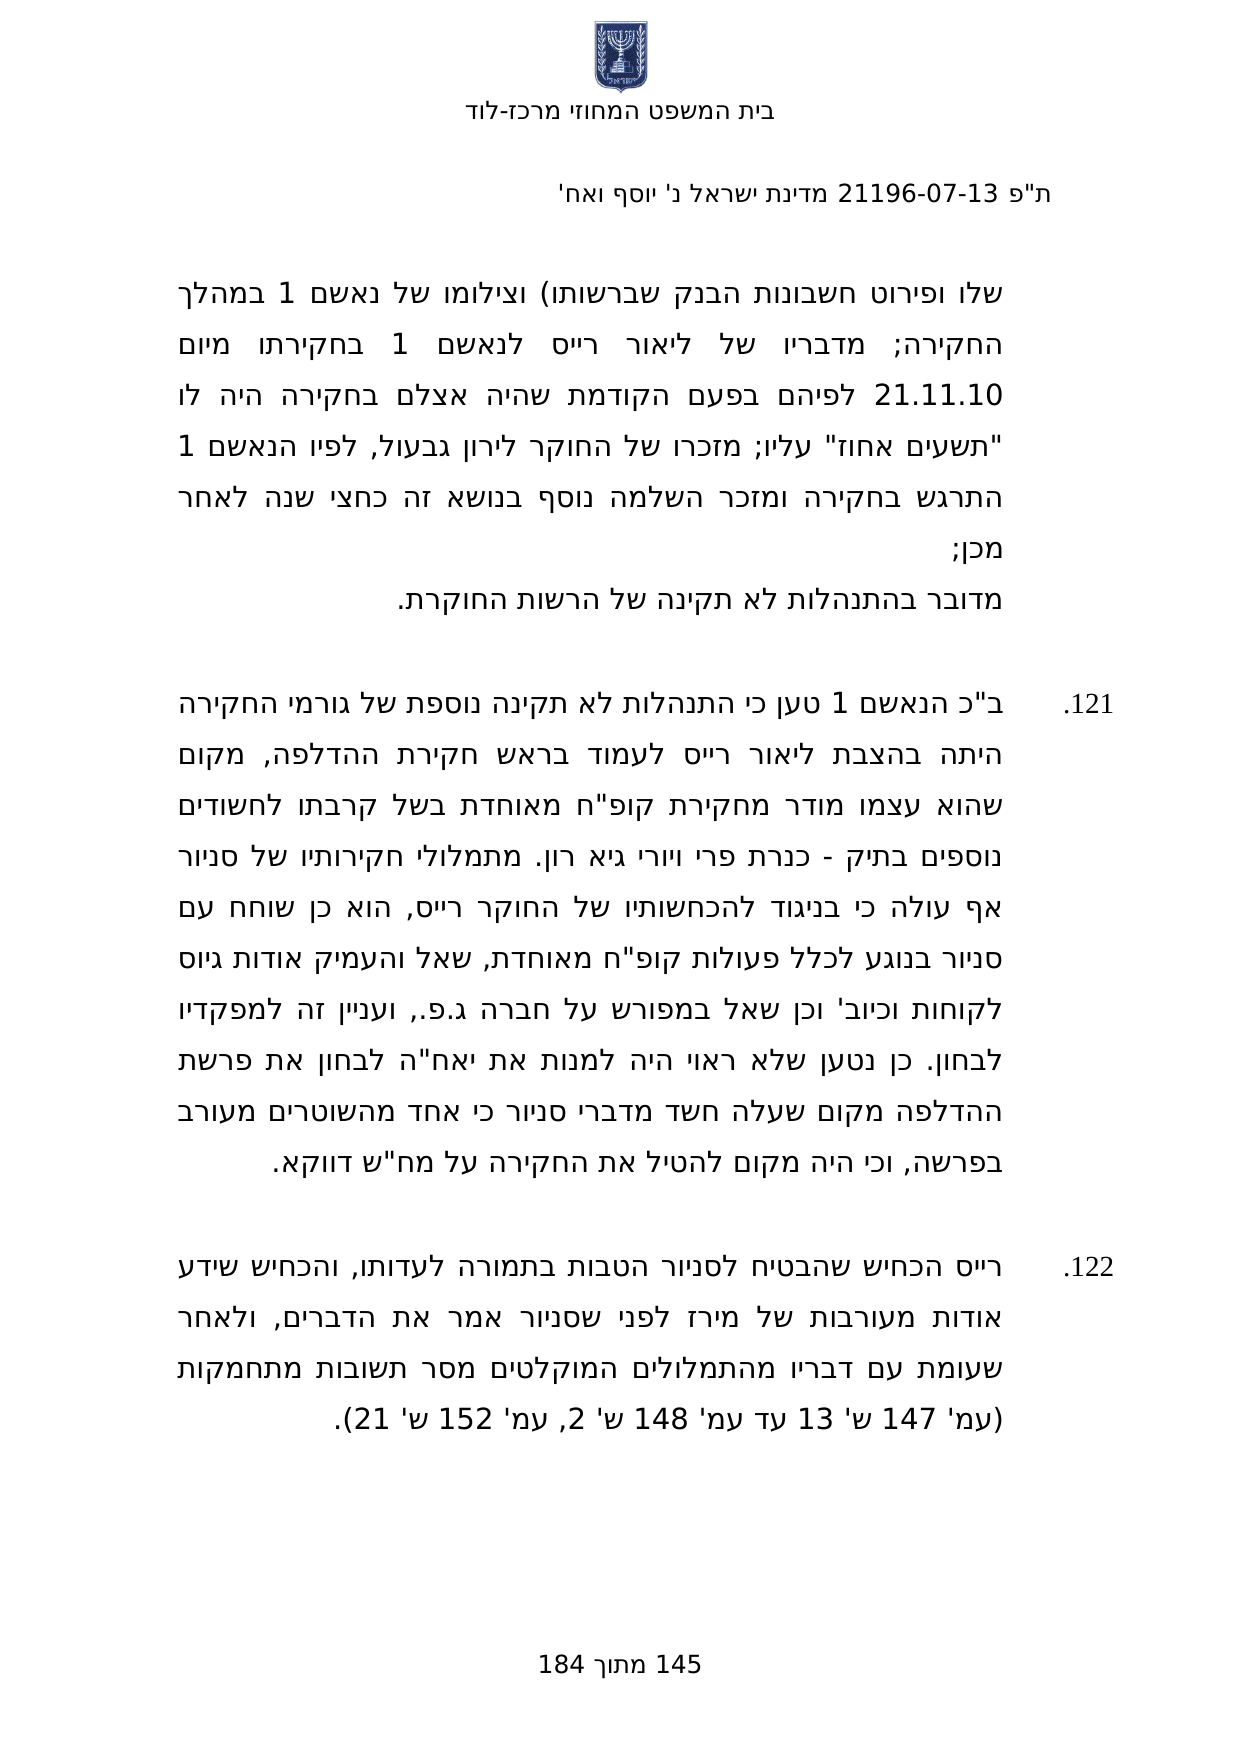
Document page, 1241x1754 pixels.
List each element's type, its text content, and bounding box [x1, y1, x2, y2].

picture [589, 19, 651, 96]
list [177, 277, 1063, 565]
text מדובר בהתנהלות לא תקינה של הרשות החוקרת. [177, 582, 1063, 616]
list ב"כ הנאשם 1 טען כי התנהלות לא תקינה נוספת של גורמי החקירה היתה בהצבת ליאור רייס לעמוד בראש חקירת ההדלפה, מקום שהוא עצמו מודר מחקירת קופ"ח מאוחדת בשל קרבתו לחשודים נוספים בתיק - כנרת פרי ויורי גיא רון. מתמלולי חקירותיו של סניור אף עולה כי בניגוד להכחשותיו של החוקר רייס, הוא כן שוחח עם סניור בנוגע לכלל פעולות קופ"ח מאוחדת, שאל והעמיק אודות גיוס לקוחות וכיוב' וכן שאל במפורש על חברה ג.פ., ועניין זה למפקדיו לבחון. כן נטען שלא ראוי היה למנות את יאח"ה לבחון את פרשת ההדלפה מקום שעלה חשד מדברי סניור כי אחד מהשוטרים מעורב בפרשה, וכי היה מקום להטיל את החקירה על מח"ש דווקא. [177, 687, 1063, 1179]
list רייס הכחיש שהבטיח לסניור הטבות בתמורה לעדותו, והכחיש שידע אודות מעורבות של מירז לפני שסניור אמר את הדברים, ולאחר שעומת עם דבריו מהתמלולים המוקלטים מסר תשובות מתחמקות (עמ' 147 ש' 13 עד עמ' 148 ש' 2, עמ' 152 ש' 21). [177, 1249, 1063, 1437]
